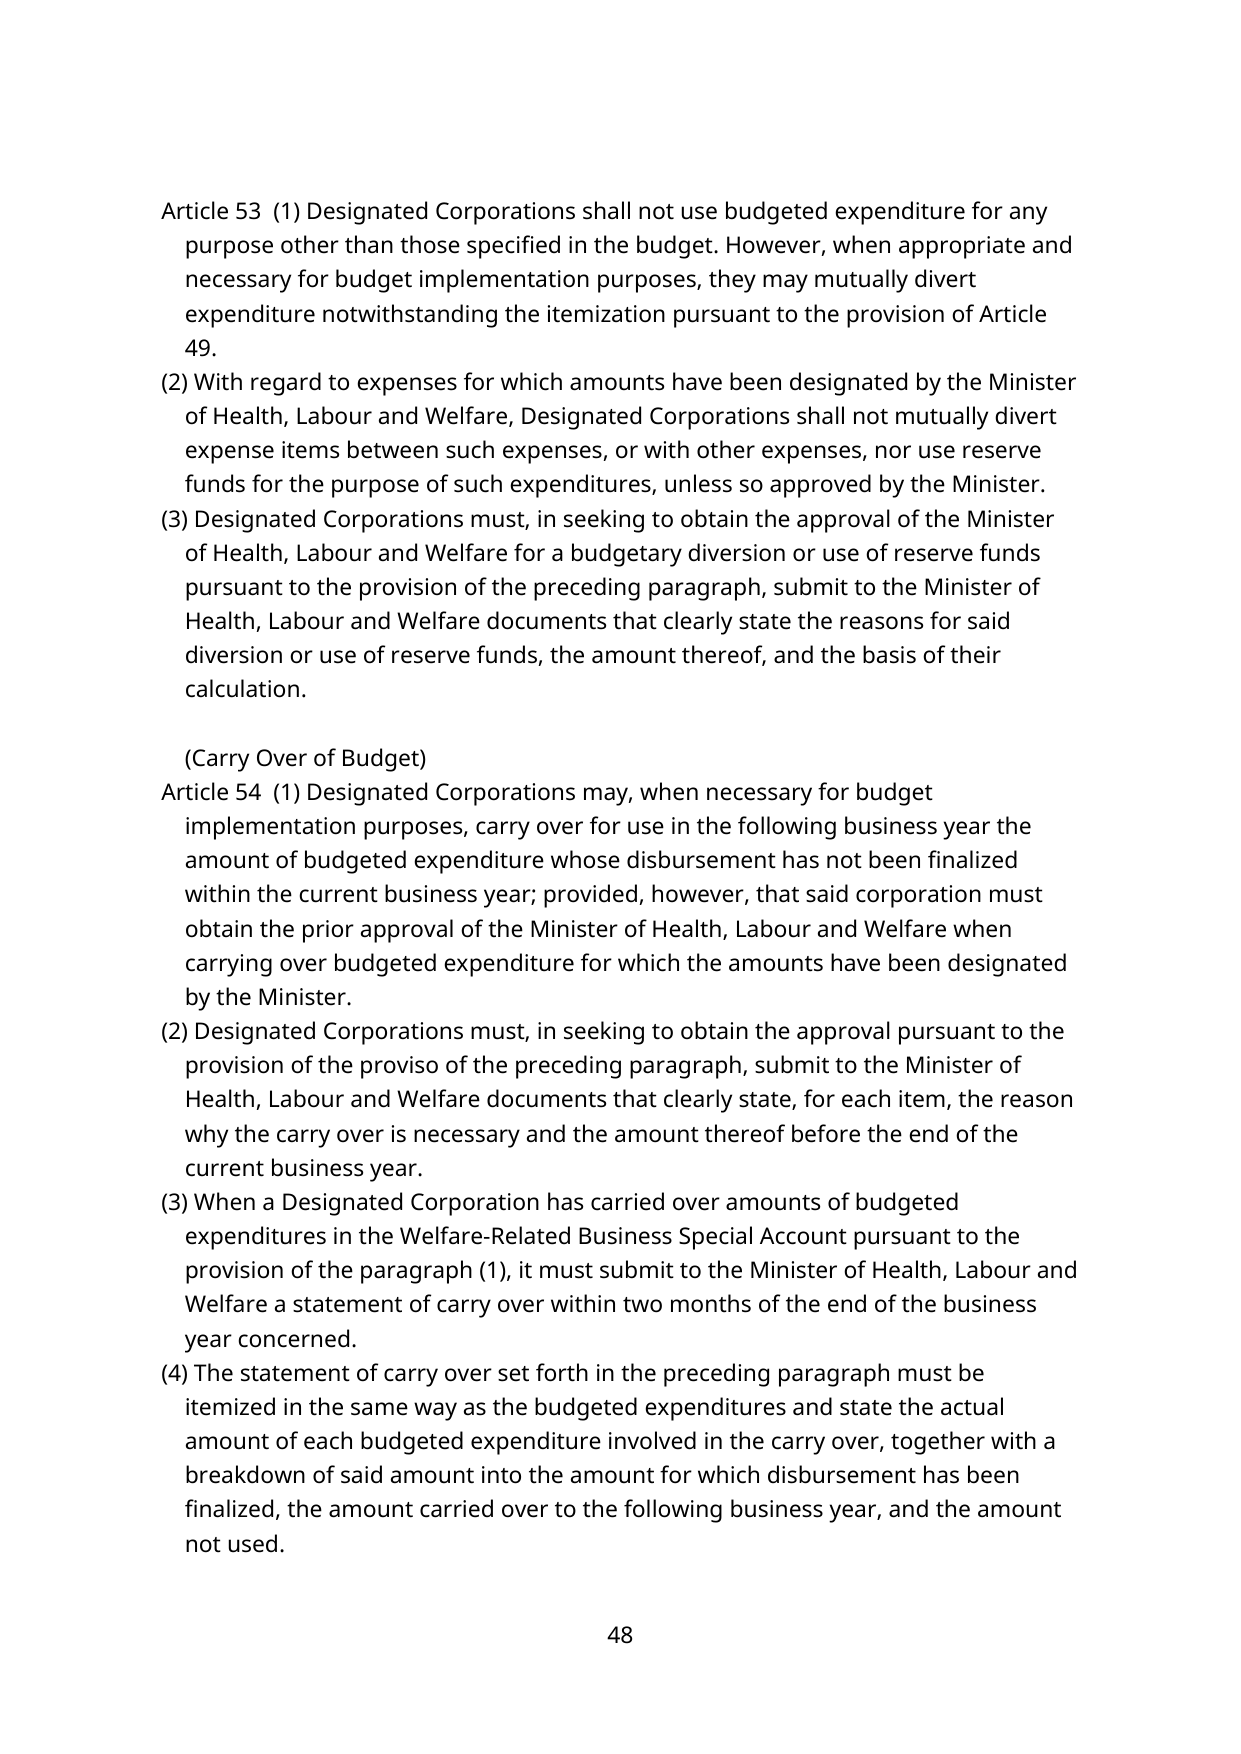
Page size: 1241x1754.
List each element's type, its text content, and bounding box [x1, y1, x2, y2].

text (2) Designated Corporations must, in seeking to obtain the approval pursuant to the provision of the proviso of the preceding paragraph, submit to the Minister of Health, Labour and Welfare documents that clearly state, for each item, the reason why the carry over is necessary and the amount thereof before the end of the current business year. [161, 1014, 1079, 1184]
text (Carry Over of Budget) [184, 740, 1079, 774]
text Article 53 (1) Designated Corporations shall not use budgeted expenditure for any purpose other than those specified in the budget. However, when appropriate and necessary for budget implementation purposes, they may mutually divert expenditure notwithstanding the itemization pursuant to the provision of Article 49. [161, 194, 1079, 364]
text (2) With regard to expenses for which amounts have been designated by the Minister of Health, Labour and Welfare, Designated Corporations shall not mutually divert expense items between such expenses, or with other expenses, nor use reserve funds for the purpose of such expenditures, unless so approved by the Minister. [161, 364, 1079, 501]
text Article 54 (1) Designated Corporations may, when necessary for budget implementation purposes, carry over for use in the following business year the amount of budgeted expenditure whose disbursement has not been finalized within the current business year; provided, however, that said corporation must obtain the prior approval of the Minister of Health, Labour and Welfare when carrying over budgeted expenditure for which the amounts have been designated by the Minister. [161, 774, 1079, 1014]
text (4) The statement of carry over set forth in the preceding paragraph must be itemized in the same way as the budgeted expenditures and state the actual amount of each budgeted expenditure involved in the carry over, together with a breakdown of said amount into the amount for which disbursement has been finalized, the amount carried over to the following business year, and the amount not used. [161, 1355, 1079, 1560]
text (3) When a Designated Corporation has carried over amounts of budgeted expenditures in the Welfare-Related Business Special Account pursuant to the provision of the paragraph (1), it must submit to the Minister of Health, Labour and Welfare a statement of carry over within two months of the end of the business year concerned. [161, 1184, 1079, 1355]
text (3) Designated Corporations must, in seeking to obtain the approval of the Minister of Health, Labour and Welfare for a budgetary diversion or use of reserve funds pursuant to the provision of the preceding paragraph, submit to the Minister of Health, Labour and Welfare documents that clearly state the reasons for said diversion or use of reserve funds, the amount thereof, and the basis of their calculation. [161, 501, 1079, 706]
